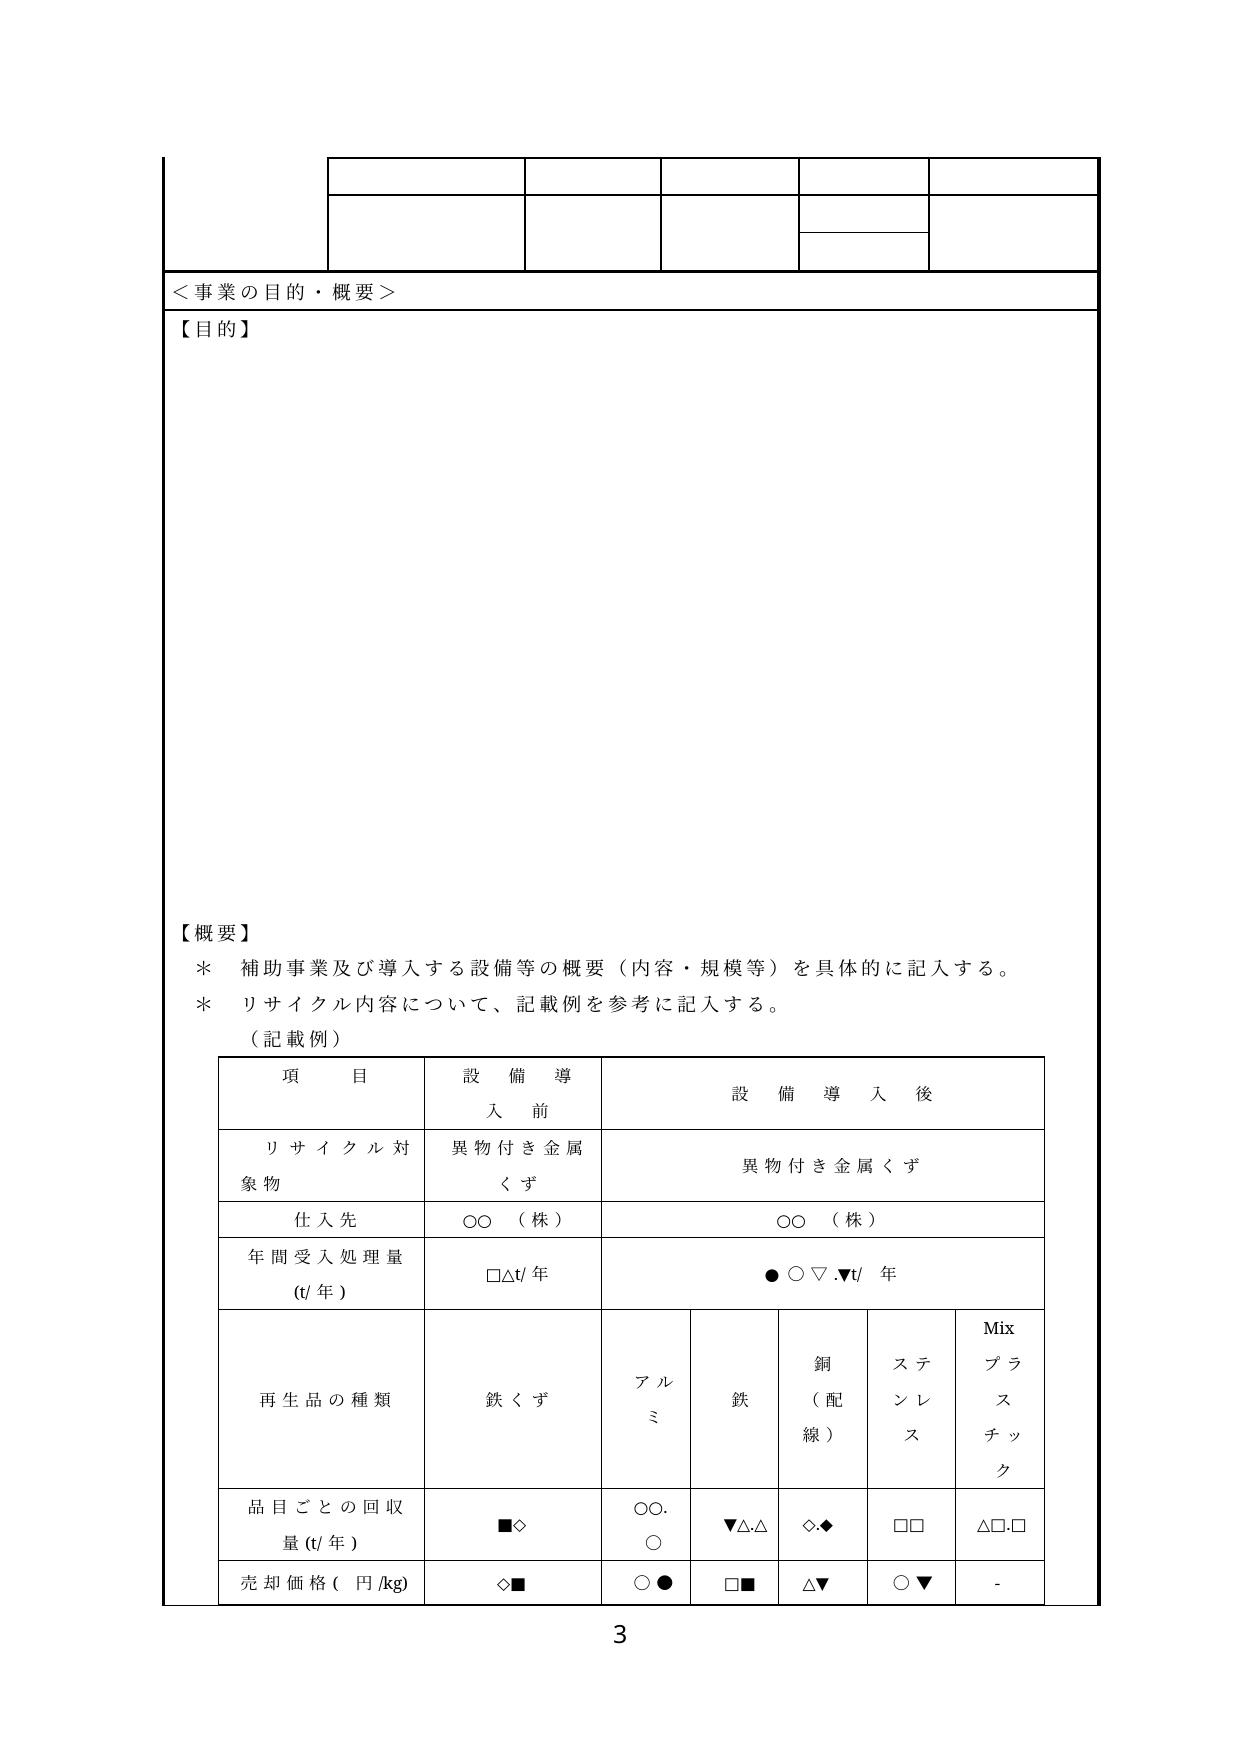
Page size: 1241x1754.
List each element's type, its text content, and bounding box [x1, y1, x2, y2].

table_cell [800, 233, 928, 270]
table_cell [800, 196, 928, 231]
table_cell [165, 311, 1097, 1605]
table_cell [662, 159, 798, 194]
table_cell [329, 159, 524, 194]
table_cell [526, 196, 660, 270]
table_cell ＜事業の目的・概要＞ [165, 273, 1097, 309]
table_cell [930, 159, 1097, 194]
table_cell [526, 159, 660, 194]
table_cell [800, 159, 928, 194]
table_cell [662, 196, 798, 270]
table_cell [329, 196, 524, 270]
table_cell [930, 196, 1097, 270]
